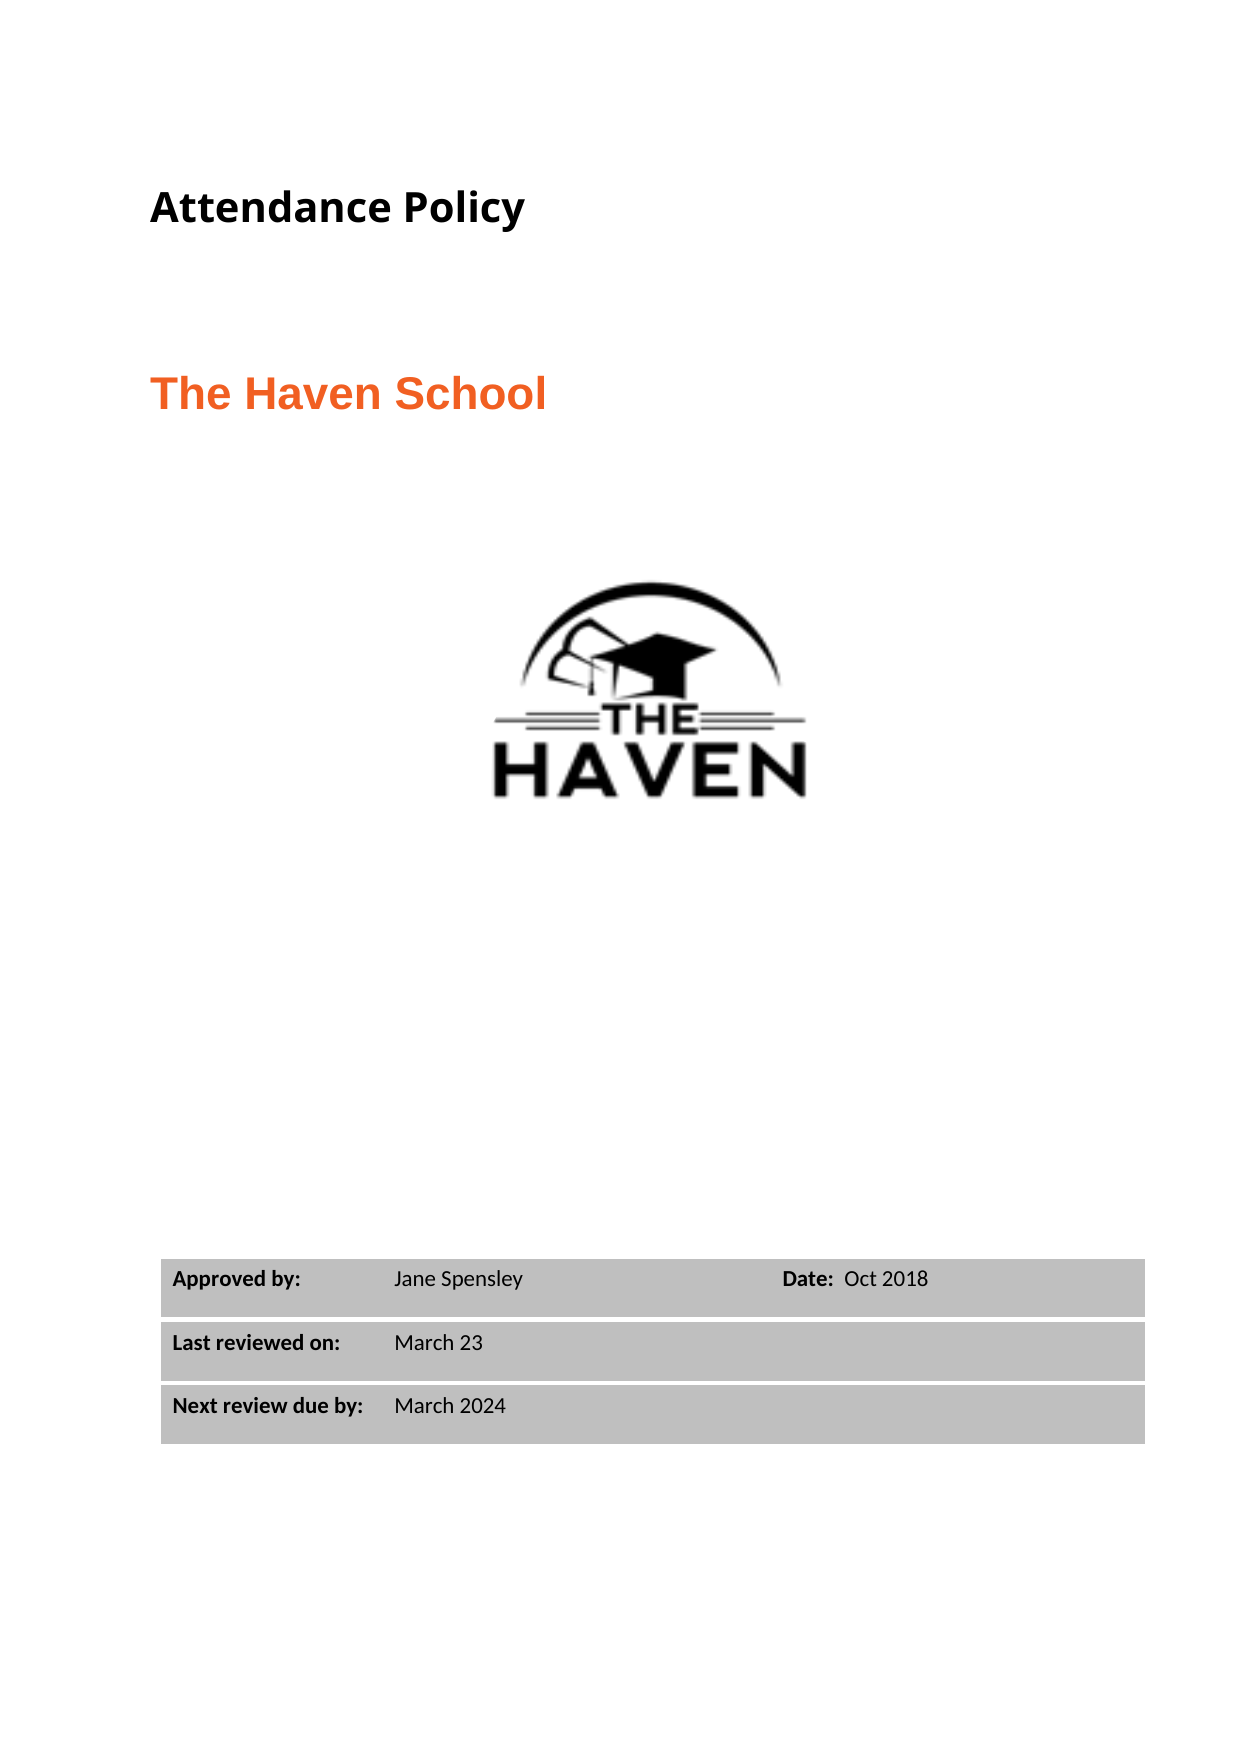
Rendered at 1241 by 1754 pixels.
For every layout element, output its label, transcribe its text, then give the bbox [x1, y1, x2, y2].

table_cell Last reviewed on: [161, 1322, 383, 1381]
table_cell Next review due by: [161, 1385, 383, 1444]
table_header Jane Spensley [383, 1259, 771, 1317]
title The Haven School [150, 367, 1090, 419]
table_header Date: Oct 2018 [771, 1259, 1145, 1317]
table_cell March 23 [383, 1322, 1145, 1381]
picture [484, 574, 817, 804]
text Attendance Policy [150, 178, 1090, 234]
table_cell March 2024 [383, 1385, 1145, 1444]
table_header Approved by: [161, 1259, 383, 1317]
